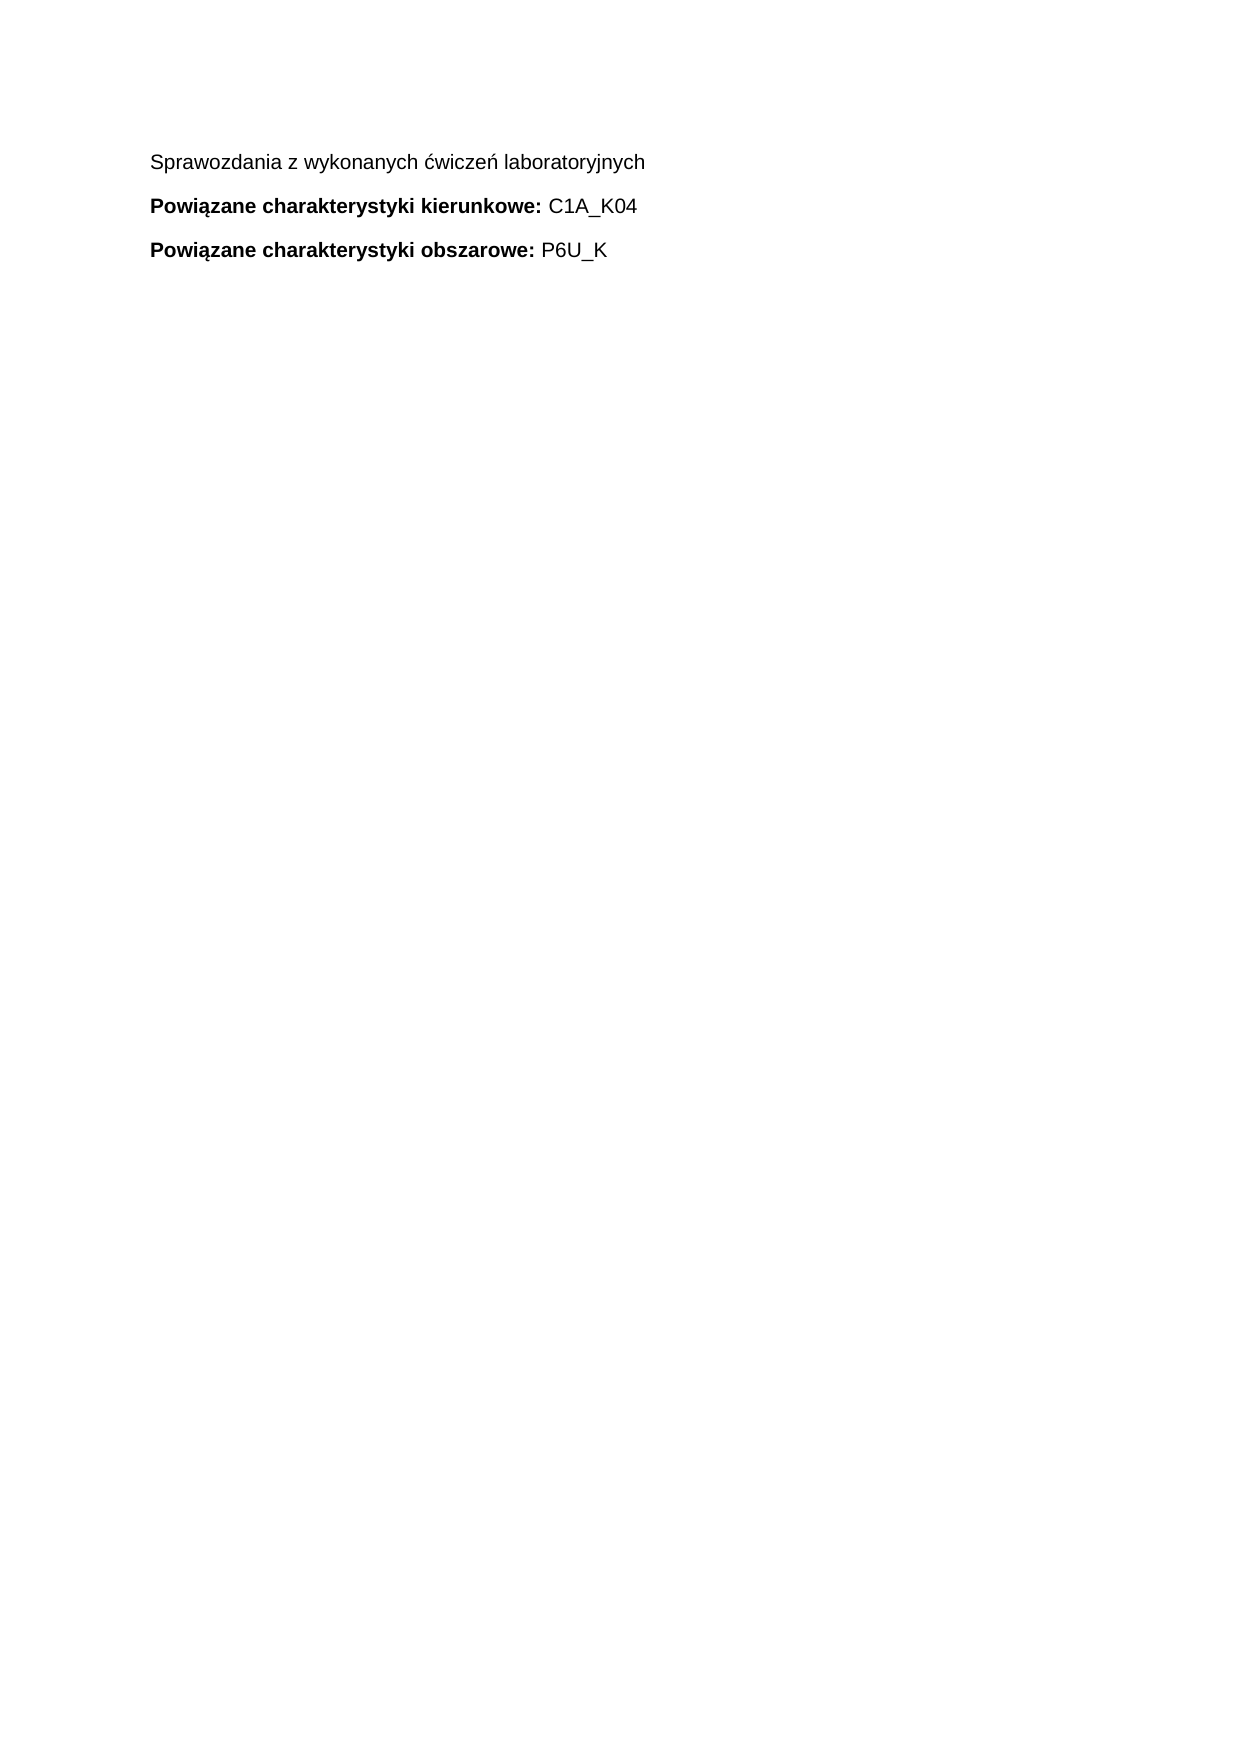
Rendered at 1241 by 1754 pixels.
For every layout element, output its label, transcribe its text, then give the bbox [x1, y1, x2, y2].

text Powiązane charakterystyki obszarowe: P6U_K [150, 237, 1090, 261]
text Powiązane charakterystyki kierunkowe: C1A_K04 [150, 194, 1090, 218]
text Sprawozdania z wykonanych ćwiczeń laboratoryjnych [150, 150, 1090, 174]
